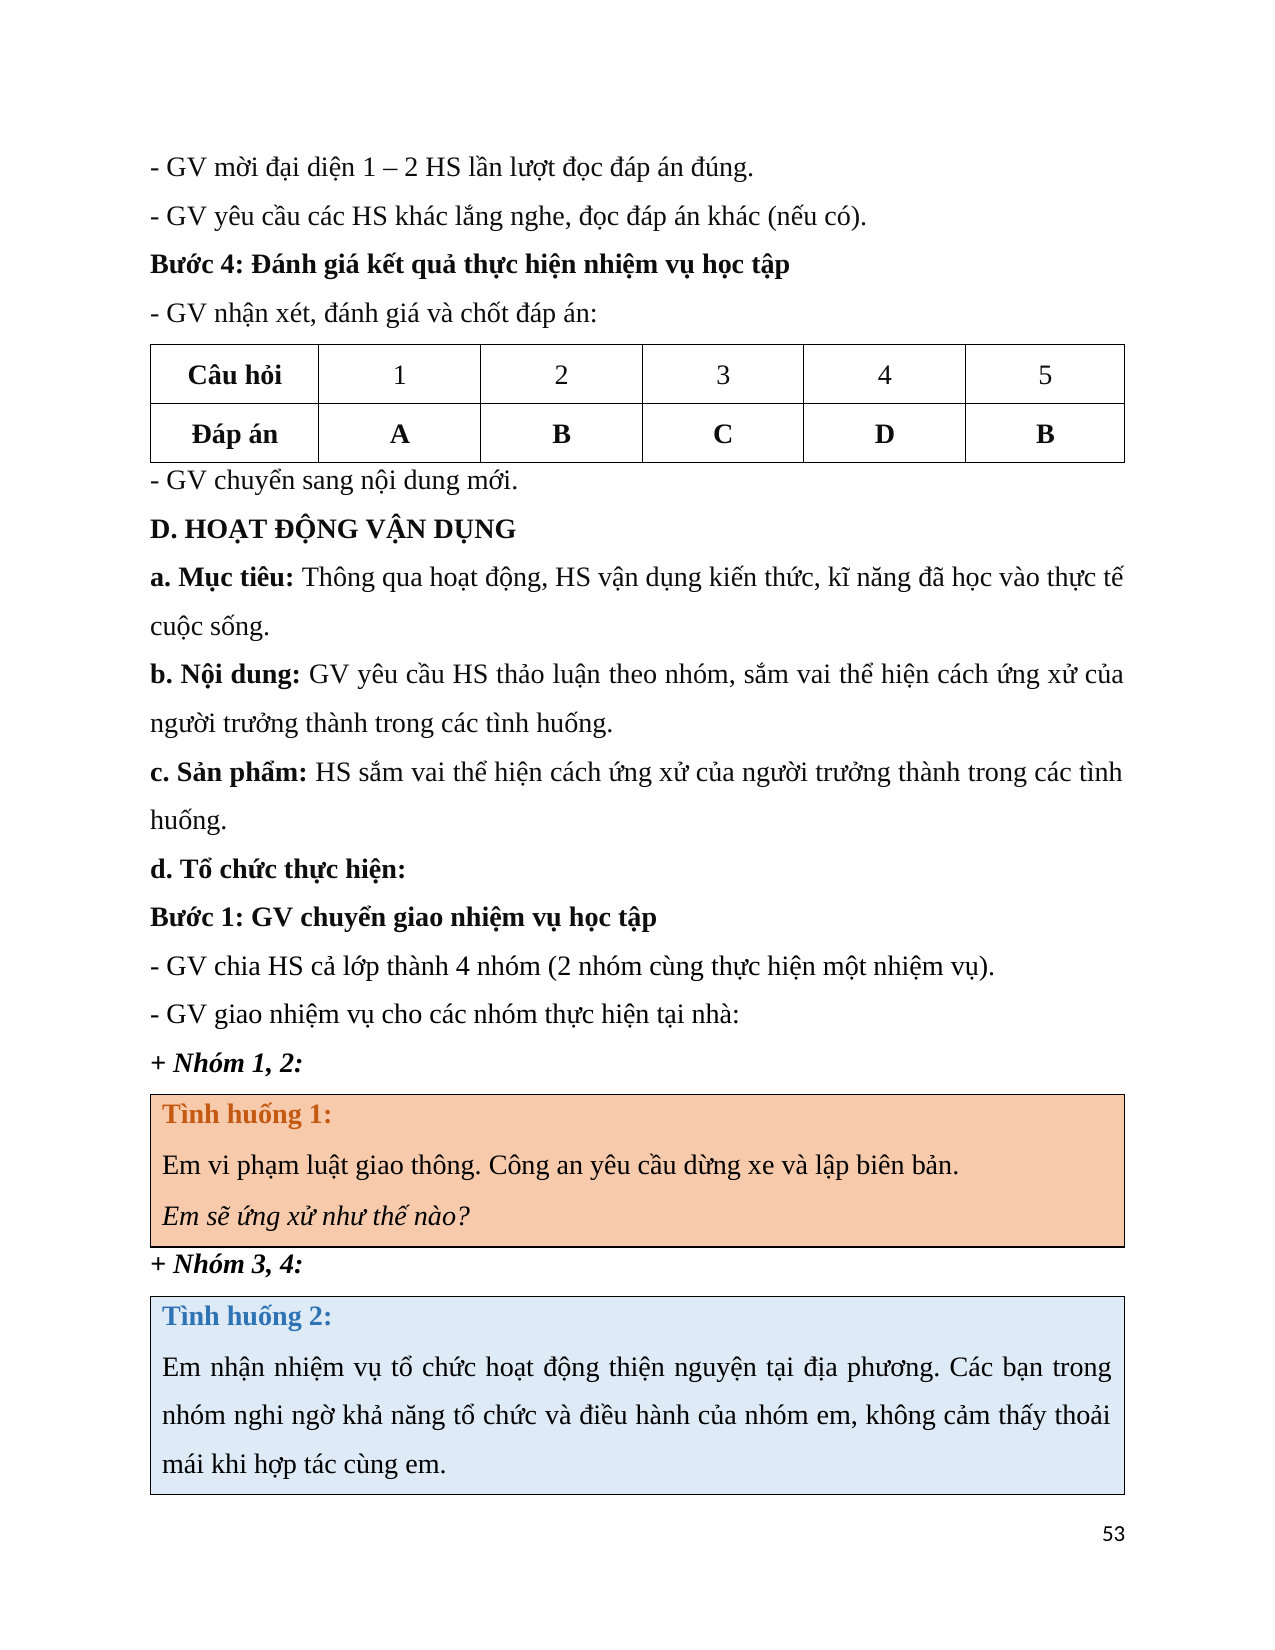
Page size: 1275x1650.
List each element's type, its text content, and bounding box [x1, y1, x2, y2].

table_header 2 [481, 345, 642, 403]
table_header 1 [319, 345, 480, 403]
table_cell B [966, 404, 1124, 462]
text d. Tổ chức thực hiện: [150, 852, 1125, 884]
text - GV giao nhiệm vụ cho các nhóm thực hiện tại nhà: [150, 997, 1125, 1030]
table_header Câu hỏi [151, 345, 318, 403]
text - GV chuyển sang nội dung mới. [150, 463, 1125, 496]
text + Nhóm 3, 4: [150, 1248, 1125, 1280]
table_cell Đáp án [151, 404, 318, 462]
text b. Nội dung: GV yêu cầu HS thảo luận theo nhóm, sắm vai thể hiện cách ứng xử của người trưởng thành trong các tình huống. [150, 657, 1125, 738]
text - GV chia HS cả lớp thành 4 nhóm (2 nhóm cùng thực hiện một nhiệm vụ). [150, 949, 1125, 981]
table_header 5 [966, 345, 1124, 403]
text a. Mục tiêu: Thông qua hoạt động, HS vận dụng kiến thức, kĩ năng đã học vào thực tế cuộc sống. [150, 560, 1125, 641]
table_header Tình huống 1: Em vi phạm luật giao thông. Công an yêu cầu dừng xe và lập biên bản. Em sẽ ứng xử như thế nào? [151, 1095, 1124, 1246]
text + Nhóm 1, 2: [150, 1046, 1125, 1078]
text c. Sản phẩm: HS sắm vai thể hiện cách ứng xử của người trưởng thành trong các tình huống. [150, 754, 1125, 836]
text - GV yêu cầu các HS khác lắng nghe, đọc đáp án khác (nếu có). [150, 198, 1125, 231]
text D. HOẠT ĐỘNG VẬN DỤNG [150, 512, 1125, 544]
table_cell D [804, 404, 965, 462]
table_cell C [643, 404, 803, 462]
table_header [151, 1297, 1124, 1494]
text Bước 4: Đánh giá kết quả thực hiện nhiệm vụ học tập [150, 247, 1125, 279]
table_header 4 [804, 345, 965, 403]
text - GV mời đại diện 1 – 2 HS lần lượt đọc đáp án đúng. [150, 150, 1125, 182]
text - GV nhận xét, đánh giá và chốt đáp án: [150, 296, 1125, 328]
table_header 3 [643, 345, 803, 403]
text Bước 1: GV chuyển giao nhiệm vụ học tập [150, 900, 1125, 933]
table_cell A [319, 404, 480, 462]
table_cell B [481, 404, 642, 462]
